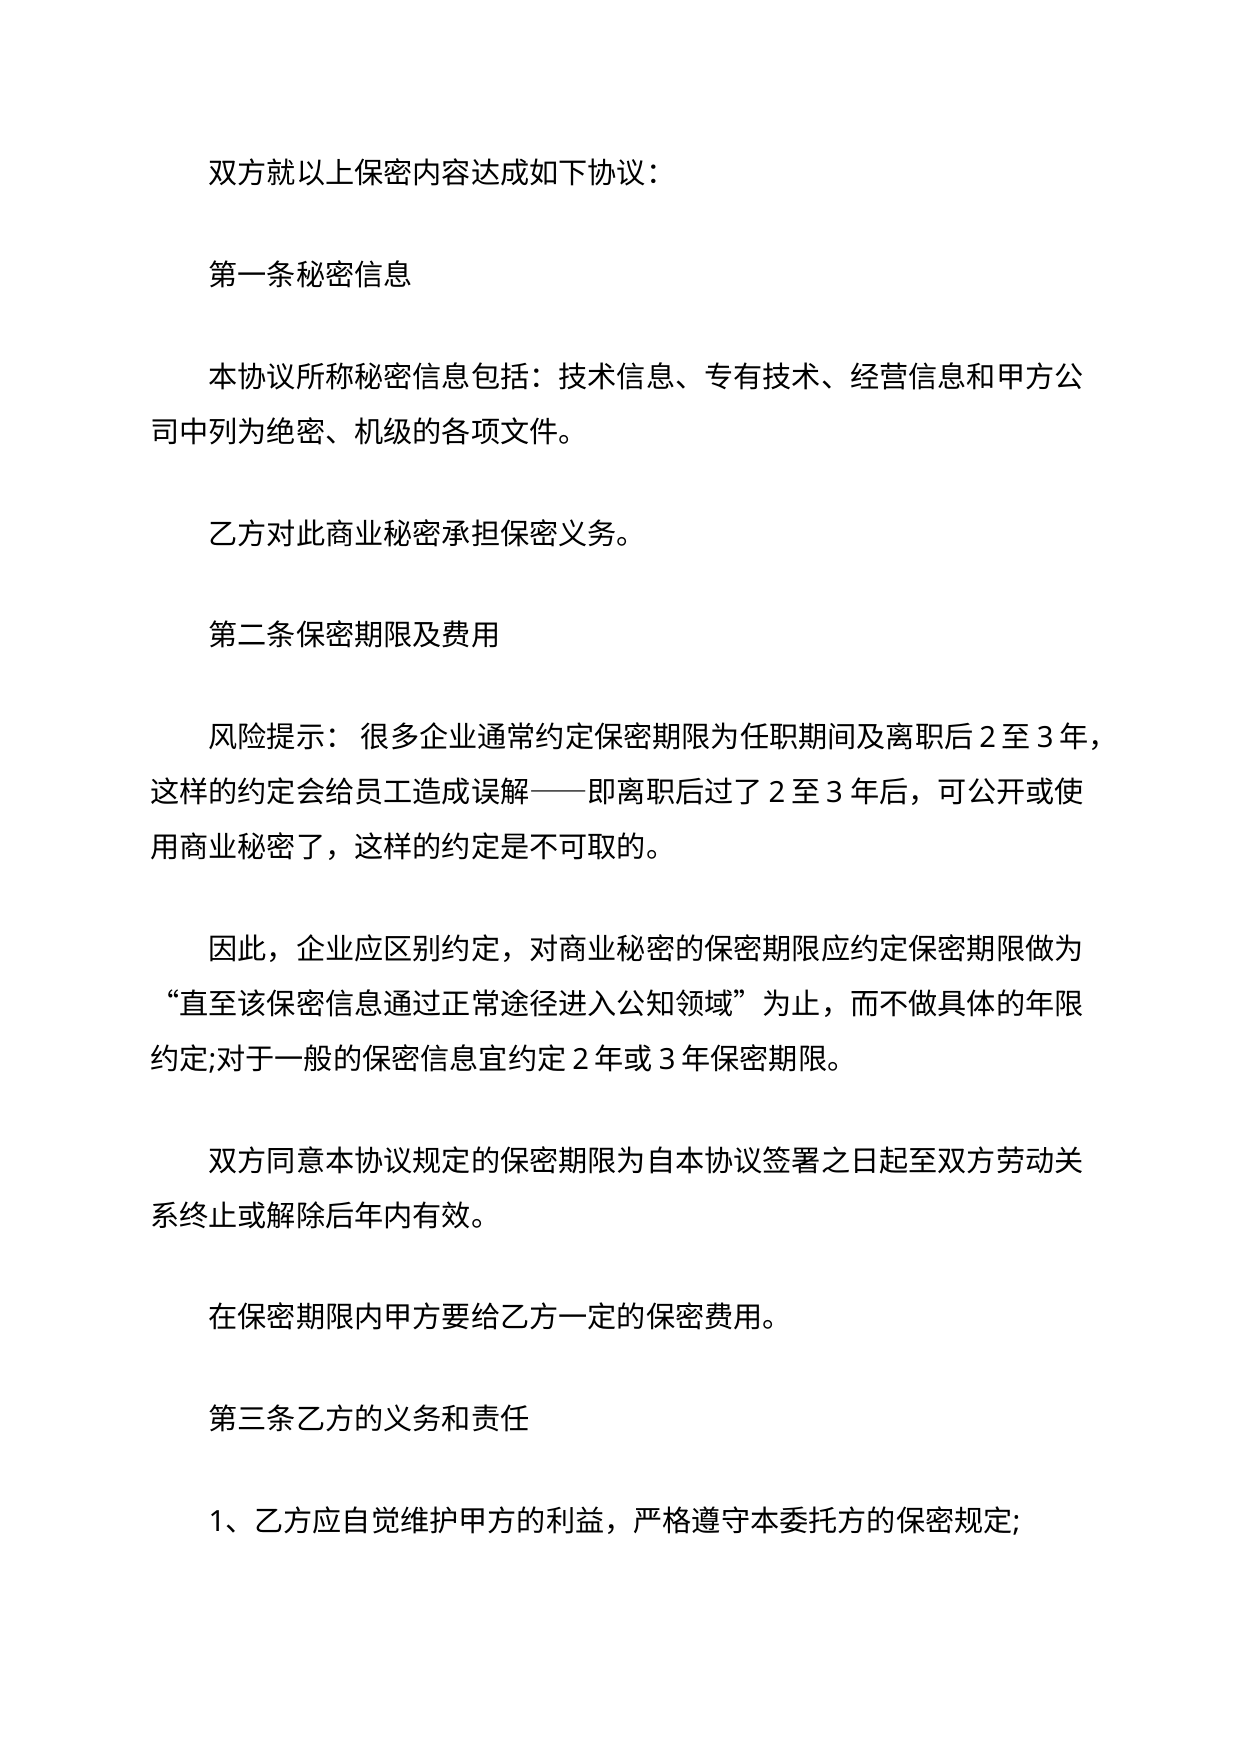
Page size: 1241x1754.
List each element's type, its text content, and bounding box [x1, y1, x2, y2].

text 风险提示： 很多企业通常约定保密期限为任职期间及离职后2至3年，这样的约定会给员工造成误解——即离职后过了2至3 年后，可公开或使用商业秘密了，这样的约定是不可取的。 [150, 714, 1090, 866]
text 第三条乙方的义务和责任 [150, 1396, 1090, 1438]
text 第二条保密期限及费用 [150, 612, 1090, 654]
text 双方同意本协议规定的保密期限为自本协议签署之日起至双方劳动关系终止或解除后年内有效。 [150, 1137, 1090, 1234]
text 在保密期限内甲方要给乙方一定的保密费用。 [150, 1294, 1090, 1336]
text 乙方对此商业秘密承担保密义务。 [150, 510, 1090, 552]
text 本协议所称秘密信息包括：技术信息、专有技术、经营信息和甲方公司中列为绝密、机级的各项文件。 [150, 353, 1090, 451]
text 因此，企业应区别约定，对商业秘密的保密期限应约定保密期限做为“直至该保密信息通过正常途径进入公知领域”为止，而不做具体的年限约定;对于一般的保密信息宜约定2年或3年保密期限。 [150, 926, 1090, 1078]
text 1、乙方应自觉维护甲方的利益，严格遵守本委托方的保密规定; [150, 1497, 1090, 1540]
text 双方就以上保密内容达成如下协议： [150, 150, 1090, 192]
text 第一条秘密信息 [150, 252, 1090, 294]
